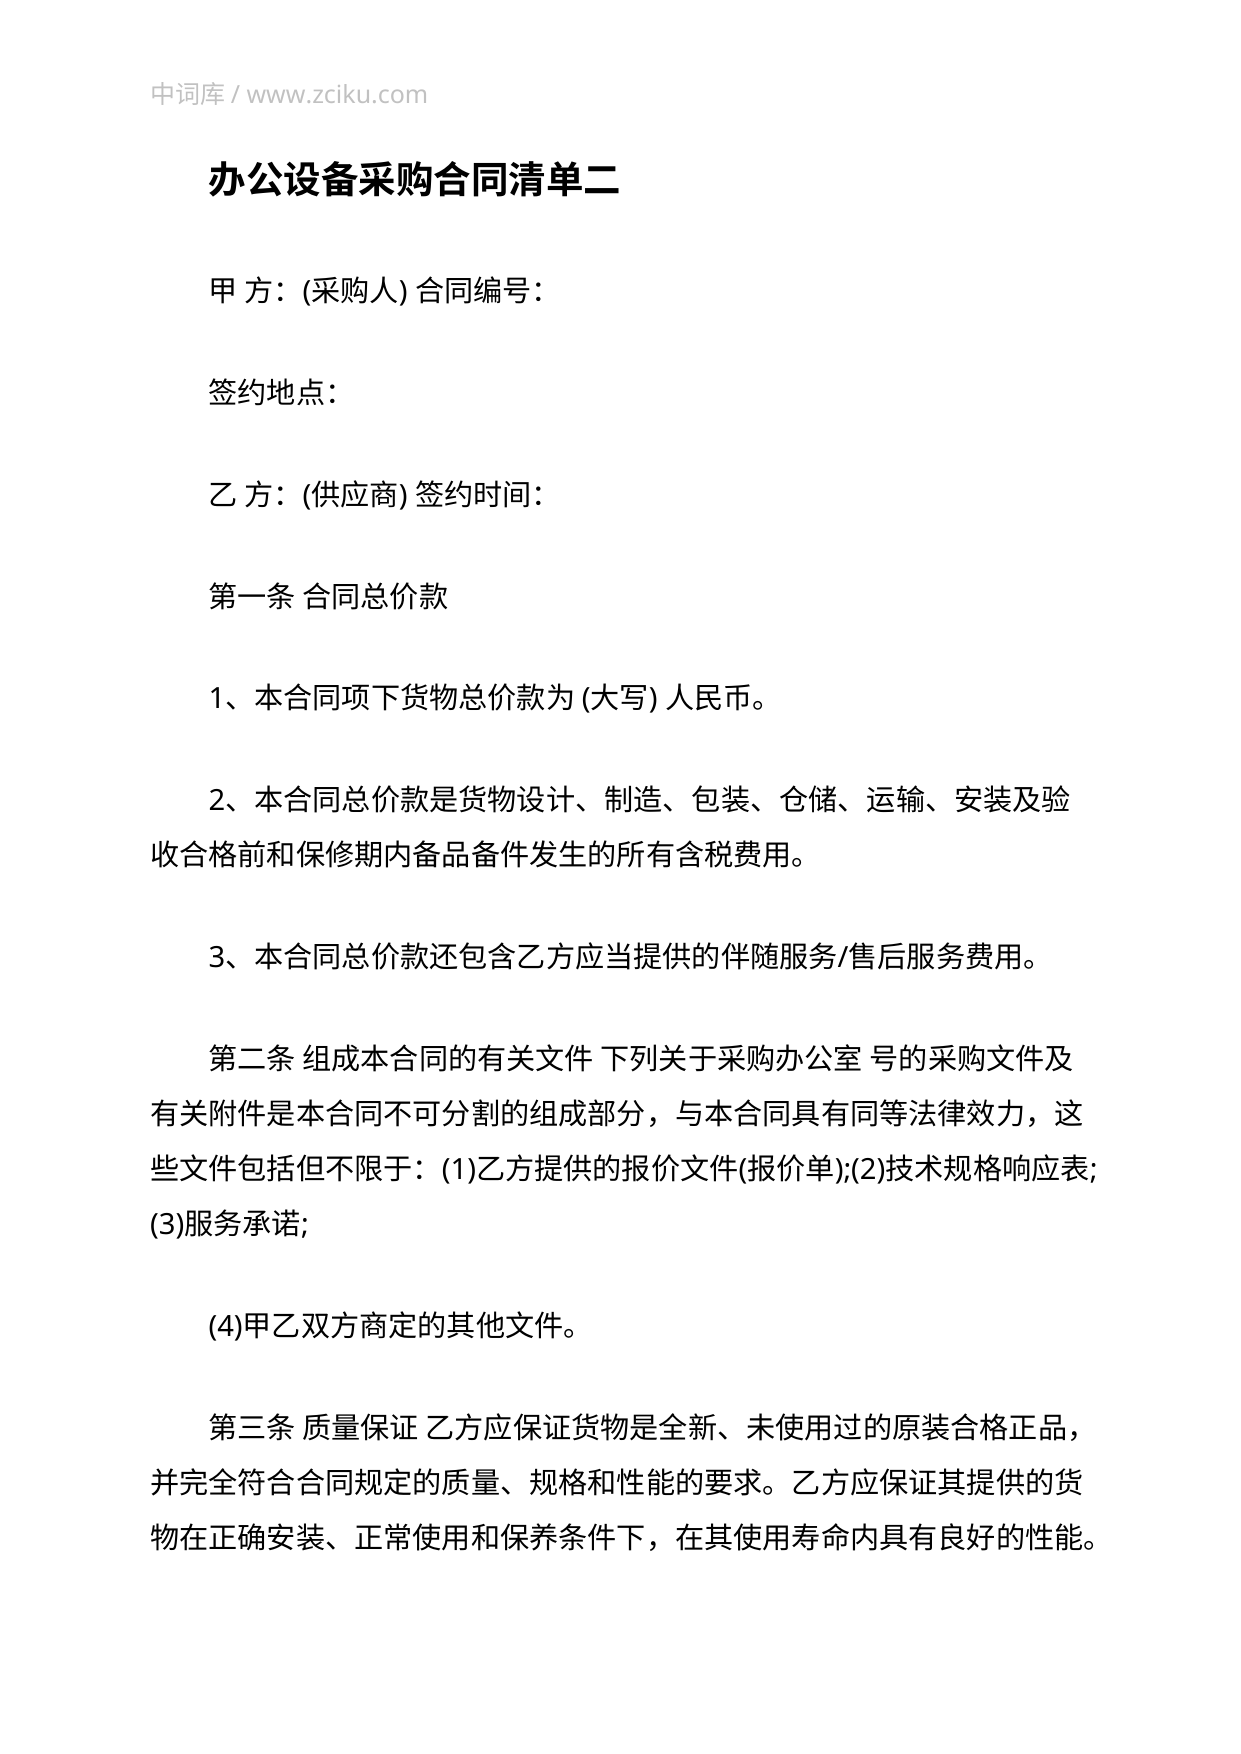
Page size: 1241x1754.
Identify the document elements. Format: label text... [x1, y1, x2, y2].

text 乙 方：(供应商) 签约时间： [150, 471, 1090, 513]
text 甲 方：(采购人) 合同编号： [150, 267, 1090, 310]
text (4)甲乙双方商定的其他文件。 [150, 1302, 1090, 1345]
text 3、本合同总价款还包含乙方应当提供的伴随服务/售后服务费用。 [150, 934, 1090, 976]
text 第三条 质量保证 乙方应保证货物是全新、未使用过的原装合格正品，并完全符合合同规定的质量、规格和性能的要求。乙方应保证其提供的货物在正确安装、正常使用和保养条件下，在其使用寿命内具有良好的性能。 [150, 1404, 1090, 1556]
text 办公设备采购合同清单二 [150, 150, 1090, 204]
text 2、本合同总价款是货物设计、制造、包装、仓储、运输、安装及验收合格前和保修期内备品备件发生的所有含税费用。 [150, 777, 1090, 874]
text 第一条 合同总价款 [150, 573, 1090, 615]
text 第二条 组成本合同的有关文件 下列关于采购办公室 号的采购文件及有关附件是本合同不可分割的组成部分，与本合同具有同等法律效力，这些文件包括但不限于：(1)乙方提供的报价文件(报价单);(2)技术规格响应表;(3)服务承诺; [150, 1036, 1090, 1243]
text 签约地点： [150, 369, 1090, 412]
text 1、本合同项下货物总价款为 (大写) 人民币。 [150, 675, 1090, 717]
